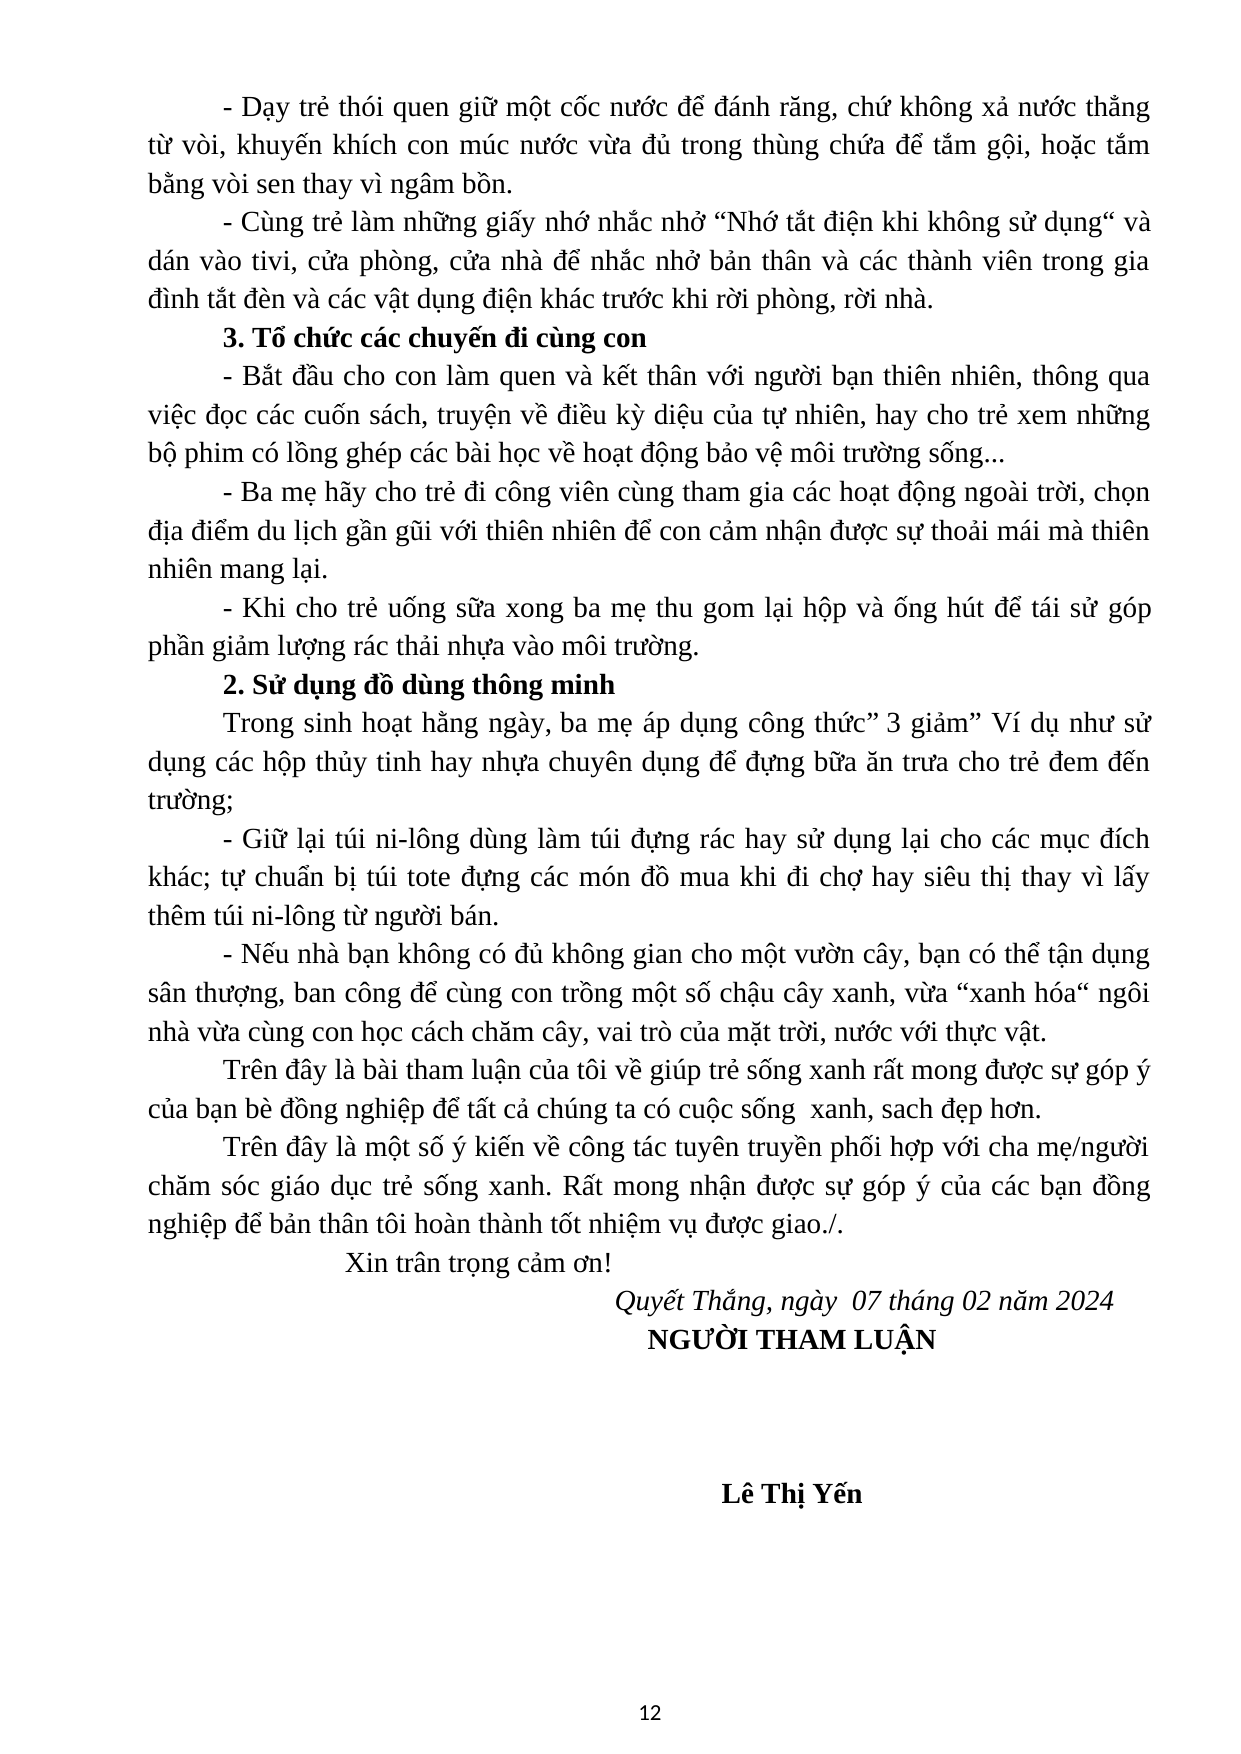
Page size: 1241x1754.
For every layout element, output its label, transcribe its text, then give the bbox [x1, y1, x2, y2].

text - Bắt đầu cho con làm quen và kết thân với người bạn thiên nhiên, thông qua việc đọc các cuốn sách, truyện về điều kỳ diệu của tự nhiên, hay cho trẻ xem những bộ phim có lồng ghép các bài học về hoạt động bảo vệ môi trường sống... [148, 358, 1152, 469]
text - Nếu nhà bạn không có đủ không gian cho một vườn cây, bạn có thể tận dụng sân thượng, ban công để cùng con trồng một số chậu cây xanh, vừa “xanh hóa“ ngôi nhà vừa cùng con học cách chăm cây, vai trò của mặt trời, nước với thực vật. [148, 937, 1152, 1047]
text Trong sinh hoạt hằng ngày, ba mẹ áp dụng công thức” 3 giảm” Ví dụ như sử dụng các hộp thủy tinh hay nhựa chuyên dụng để đựng bữa ăn trưa cho trẻ đem đến trường; [148, 705, 1152, 816]
text - Giữ lại túi ni-lông dùng làm túi đựng rác hay sử dụng lại cho các mục đích khác; tự chuẩn bị túi tote đựng các món đồ mua khi đi chợ hay siêu thị thay vì lấy thêm túi ni-lông từ người bán. [148, 821, 1152, 932]
text Trên đây là một số ý kiến về công tác tuyên truyền phối hợp với cha mẹ/người chăm sóc giáo dục trẻ sống xanh. Rất mong nhận được sự góp ý của các bạn đồng nghiệp để bản thân tôi hoàn thành tốt nhiệm vụ được giao./. [148, 1129, 1152, 1240]
text - Khi cho trẻ uống sữa xong ba mẹ thu gom lại hộp và ống hút để tái sử góp phần giảm lượng rác thải nhựa vào môi trường. [148, 590, 1152, 662]
text Lê Thị Yến [148, 1476, 1152, 1510]
text 3. Tổ chức các chuyến đi cùng con [148, 320, 1152, 353]
text Quyết Thắng, ngày 07 tháng 02 năm 2024 [148, 1283, 1152, 1317]
text Trên đây là bài tham luận của tôi về giúp trẻ sống xanh rất mong được sự góp ý của bạn bè đồng nghiệp để tất cả chúng ta có cuộc sống xanh, sach đẹp hơn. [148, 1052, 1152, 1124]
text Xin trân trọng cảm ơn! [148, 1245, 1152, 1278]
text - Cùng trẻ làm những giấy nhớ nhắc nhở “Nhớ tắt điện khi không sử dụng“ và dán vào tivi, cửa phòng, cửa nhà để nhắc nhở bản thân và các thành viên trong gia đình tắt đèn và các vật dụng điện khác trước khi rời phòng, rời nhà. [148, 204, 1152, 315]
text NGƯỜI THAM LUẬN [148, 1322, 1152, 1356]
text 2. Sử dụng đồ dùng thông minh [148, 667, 1152, 700]
text - Dạy trẻ thói quen giữ một cốc nước để đánh răng, chứ không xả nước thẳng từ vòi, khuyến khích con múc nước vừa đủ trong thùng chứa để tắm gội, hoặc tắm bằng vòi sen thay vì ngâm bồn. [148, 89, 1152, 199]
text - Ba mẹ hãy cho trẻ đi công viên cùng tham gia các hoạt động ngoài trời, chọn địa điểm du lịch gần gũi với thiên nhiên để con cảm nhận được sự thoải mái mà thiên nhiên mang lại. [148, 474, 1152, 585]
